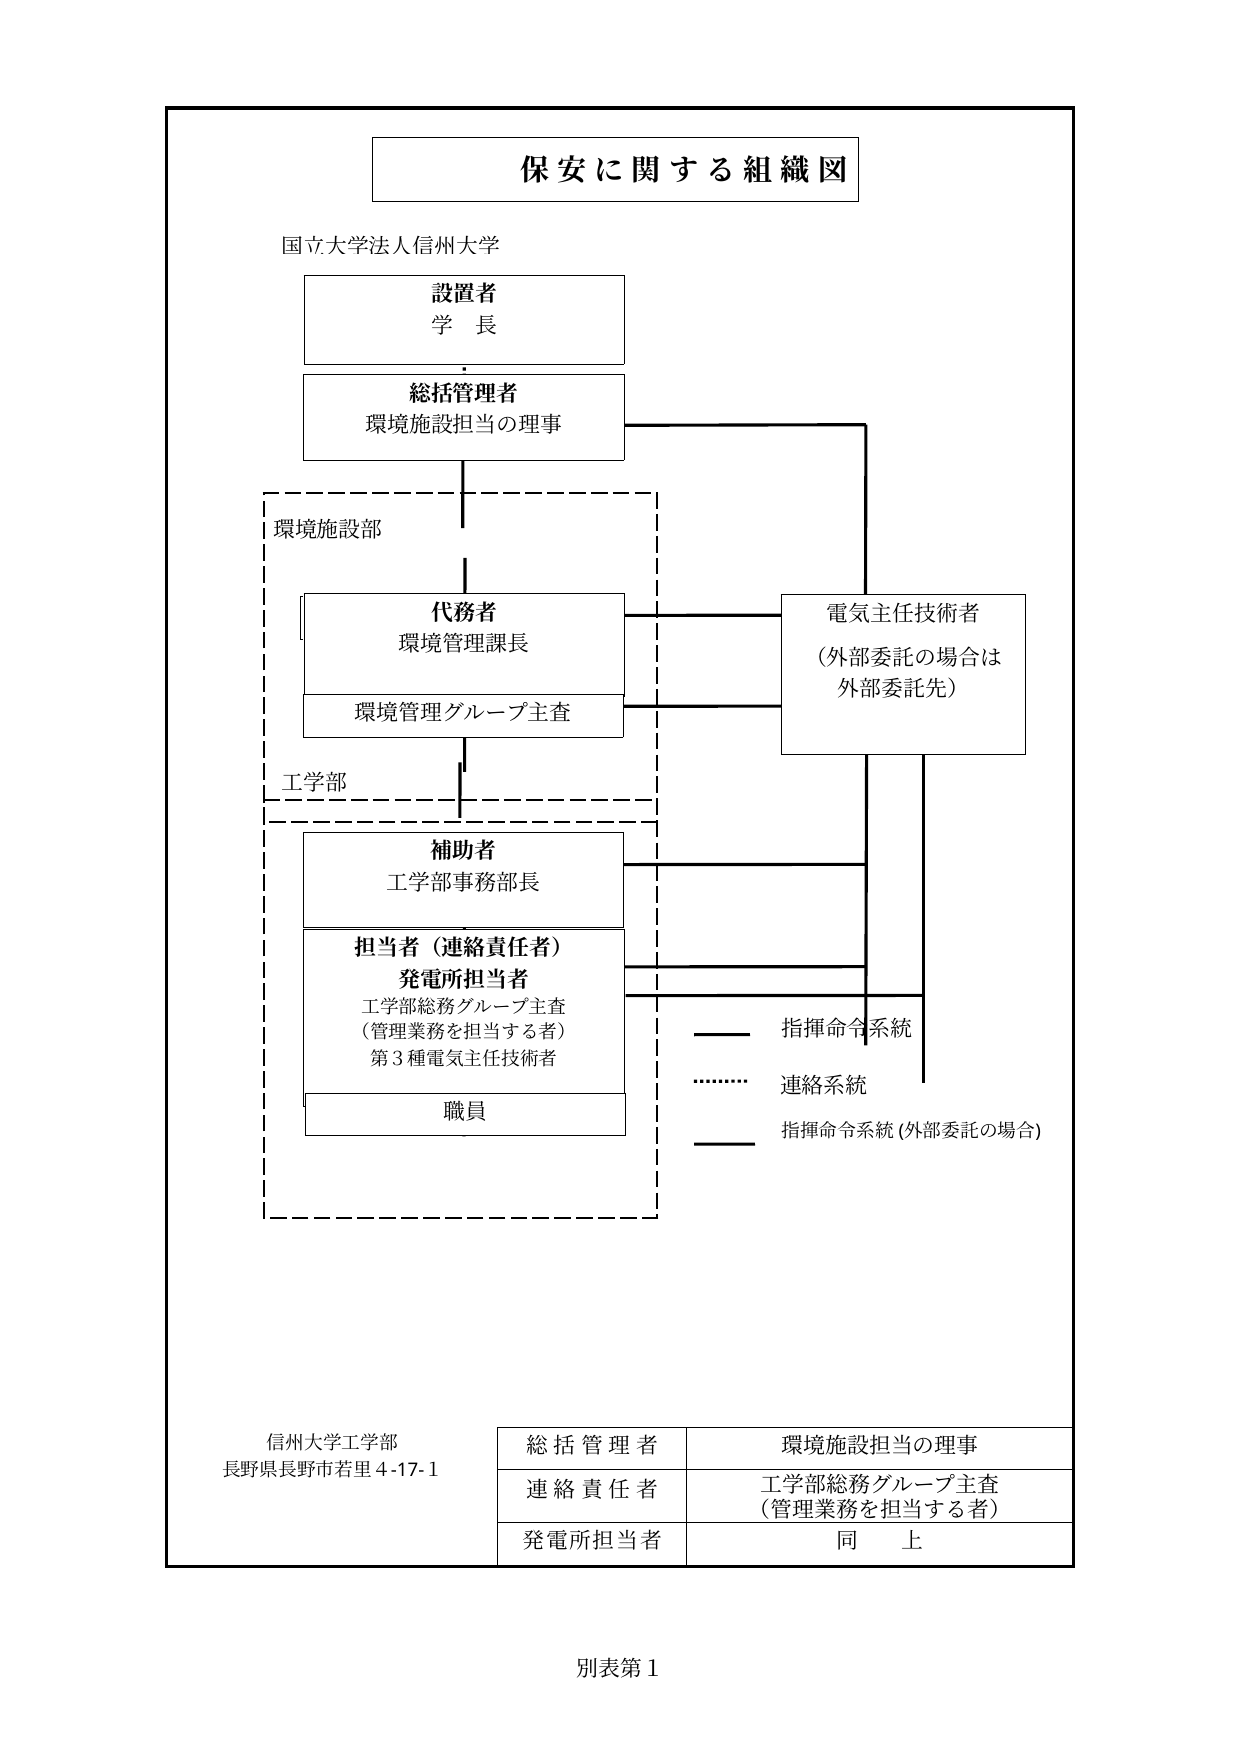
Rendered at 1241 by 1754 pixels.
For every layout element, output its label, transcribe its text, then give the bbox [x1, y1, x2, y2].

table_cell 総 括 管 理 者 [498, 1428, 686, 1469]
table_cell 同 上 [687, 1523, 1072, 1565]
table_cell 連 絡 責 任 者 [498, 1470, 686, 1522]
table_cell 信州大学工学部 長野県長野市若里４-17-１ [168, 1427, 497, 1565]
table_cell 環境施設担当の理事 [687, 1428, 1072, 1469]
table_header [168, 110, 1072, 1427]
table_cell 発電所担当者 [498, 1523, 686, 1565]
table_cell 工学部総務グループ主査 （管理業務を担当する者） [687, 1470, 1072, 1522]
